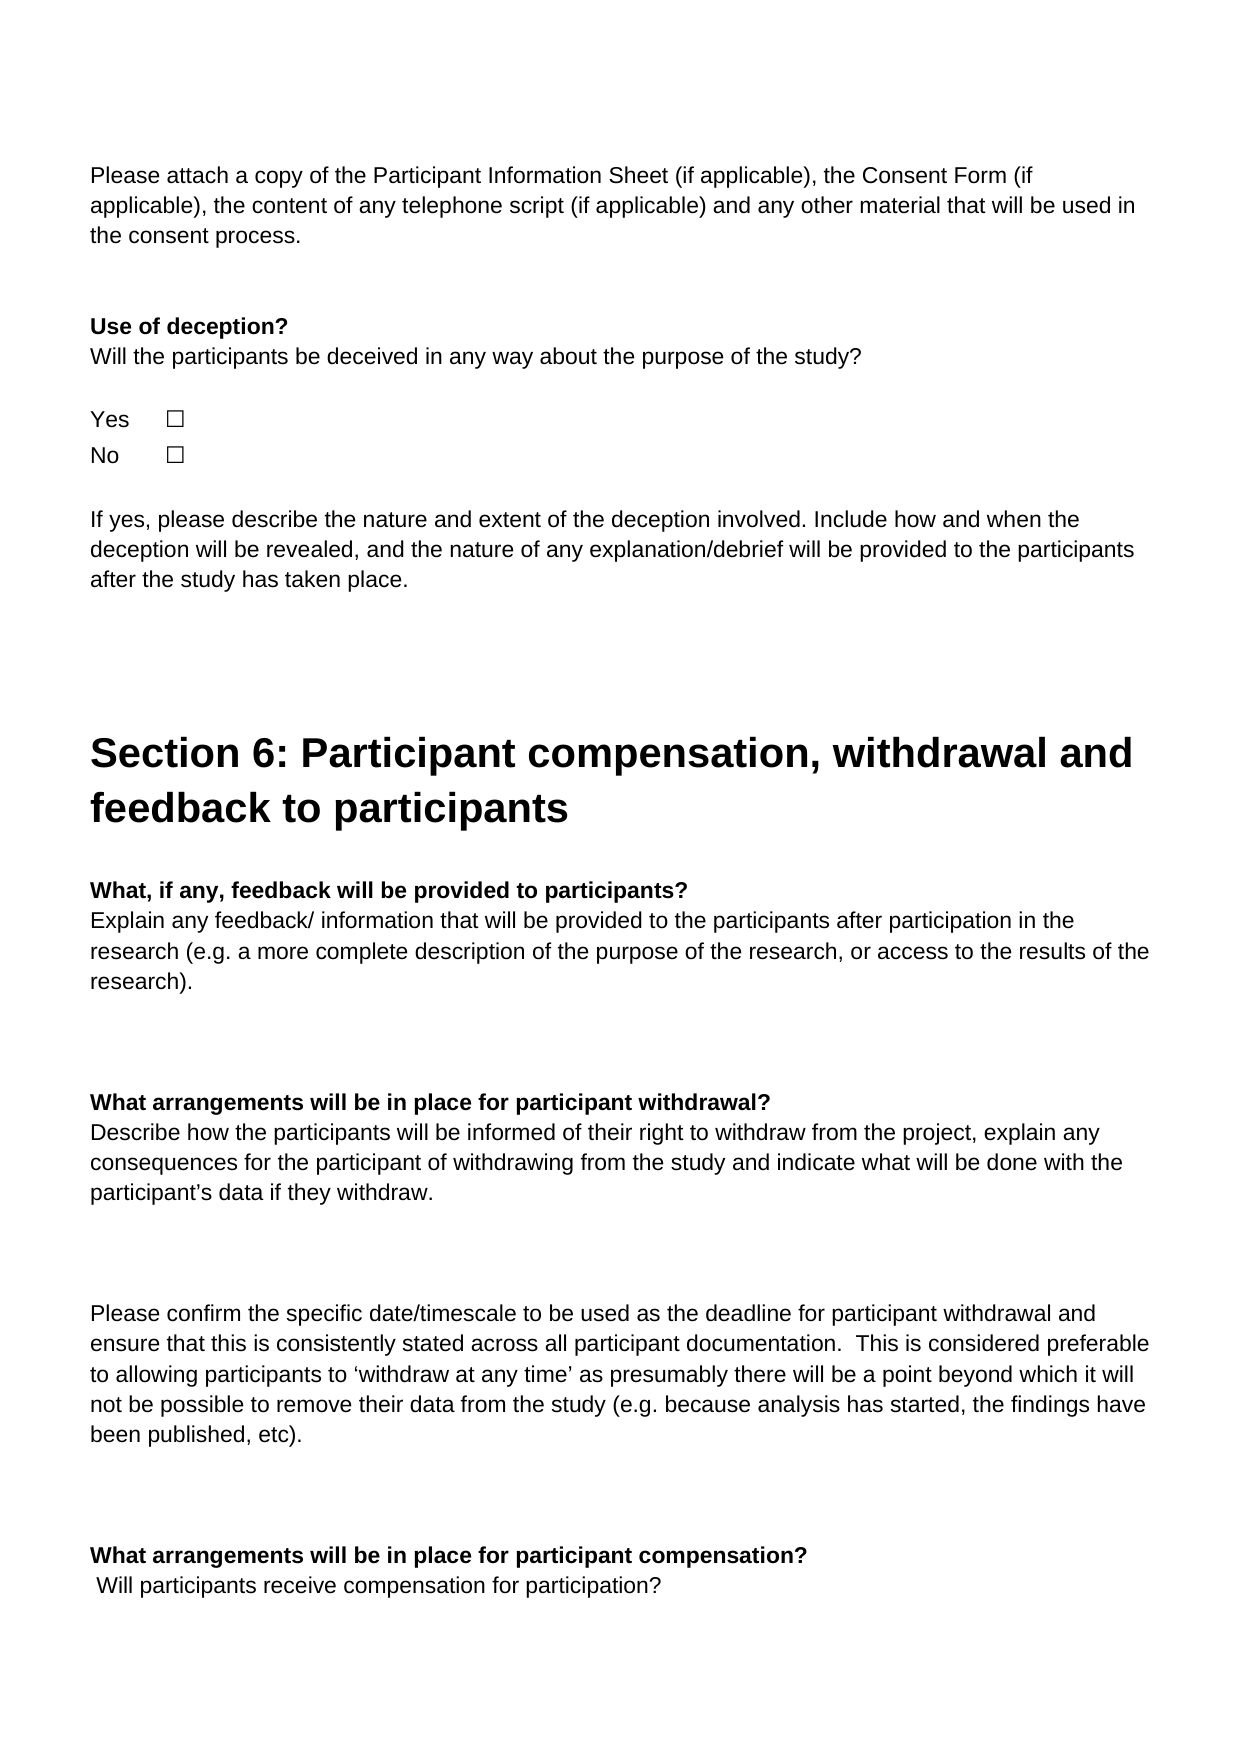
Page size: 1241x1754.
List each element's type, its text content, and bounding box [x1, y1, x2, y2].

text Use of deception? [90, 313, 1150, 339]
text Please attach a copy of the Participant Information Sheet (if applicable), the Consent Form (if applicable), the content of any telephone script (if applicable) and any other material that will be used in the consent process. [90, 162, 1150, 248]
text What arrangements will be in place for participant withdrawal? [90, 1089, 1150, 1115]
text What, if any, feedback will be provided to participants? [90, 877, 1150, 903]
text No ☐ [90, 439, 1150, 471]
subtitle Section 6: Participant compensation, withdrawal and feedback to participants [90, 728, 1150, 831]
text Yes ☐ [90, 403, 1150, 435]
text What arrangements will be in place for participant compensation? [90, 1542, 1150, 1568]
text Will participants receive compensation for participation? [90, 1572, 1150, 1598]
text Explain any feedback/ information that will be provided to the participants after participation in the research (e.g. a more complete description of the purpose of the research, or access to the results of the research). [90, 907, 1150, 994]
text Please confirm the specific date/timescale to be used as the deadline for participant withdrawal and ensure that this is consistently stated across all participant documentation. This is considered preferable to allowing participants to ‘withdraw at any time’ as presumably there will be a point beyond which it will not be possible to remove their data from the study (e.g. because analysis has started, the findings have been published, etc). [90, 1300, 1150, 1447]
text If yes, please describe the nature and extent of the deception involved. Include how and when the deception will be revealed, and the nature of any explanation/debrief will be provided to the participants after the study has taken place. [90, 506, 1150, 592]
text Describe how the participants will be informed of their right to withdraw from the project, explain any consequences for the participant of withdrawing from the study and indicate what will be done with the participant’s data if they withdraw. [90, 1119, 1150, 1206]
text Will the participants be deceived in any way about the purpose of the study? [90, 343, 1150, 369]
